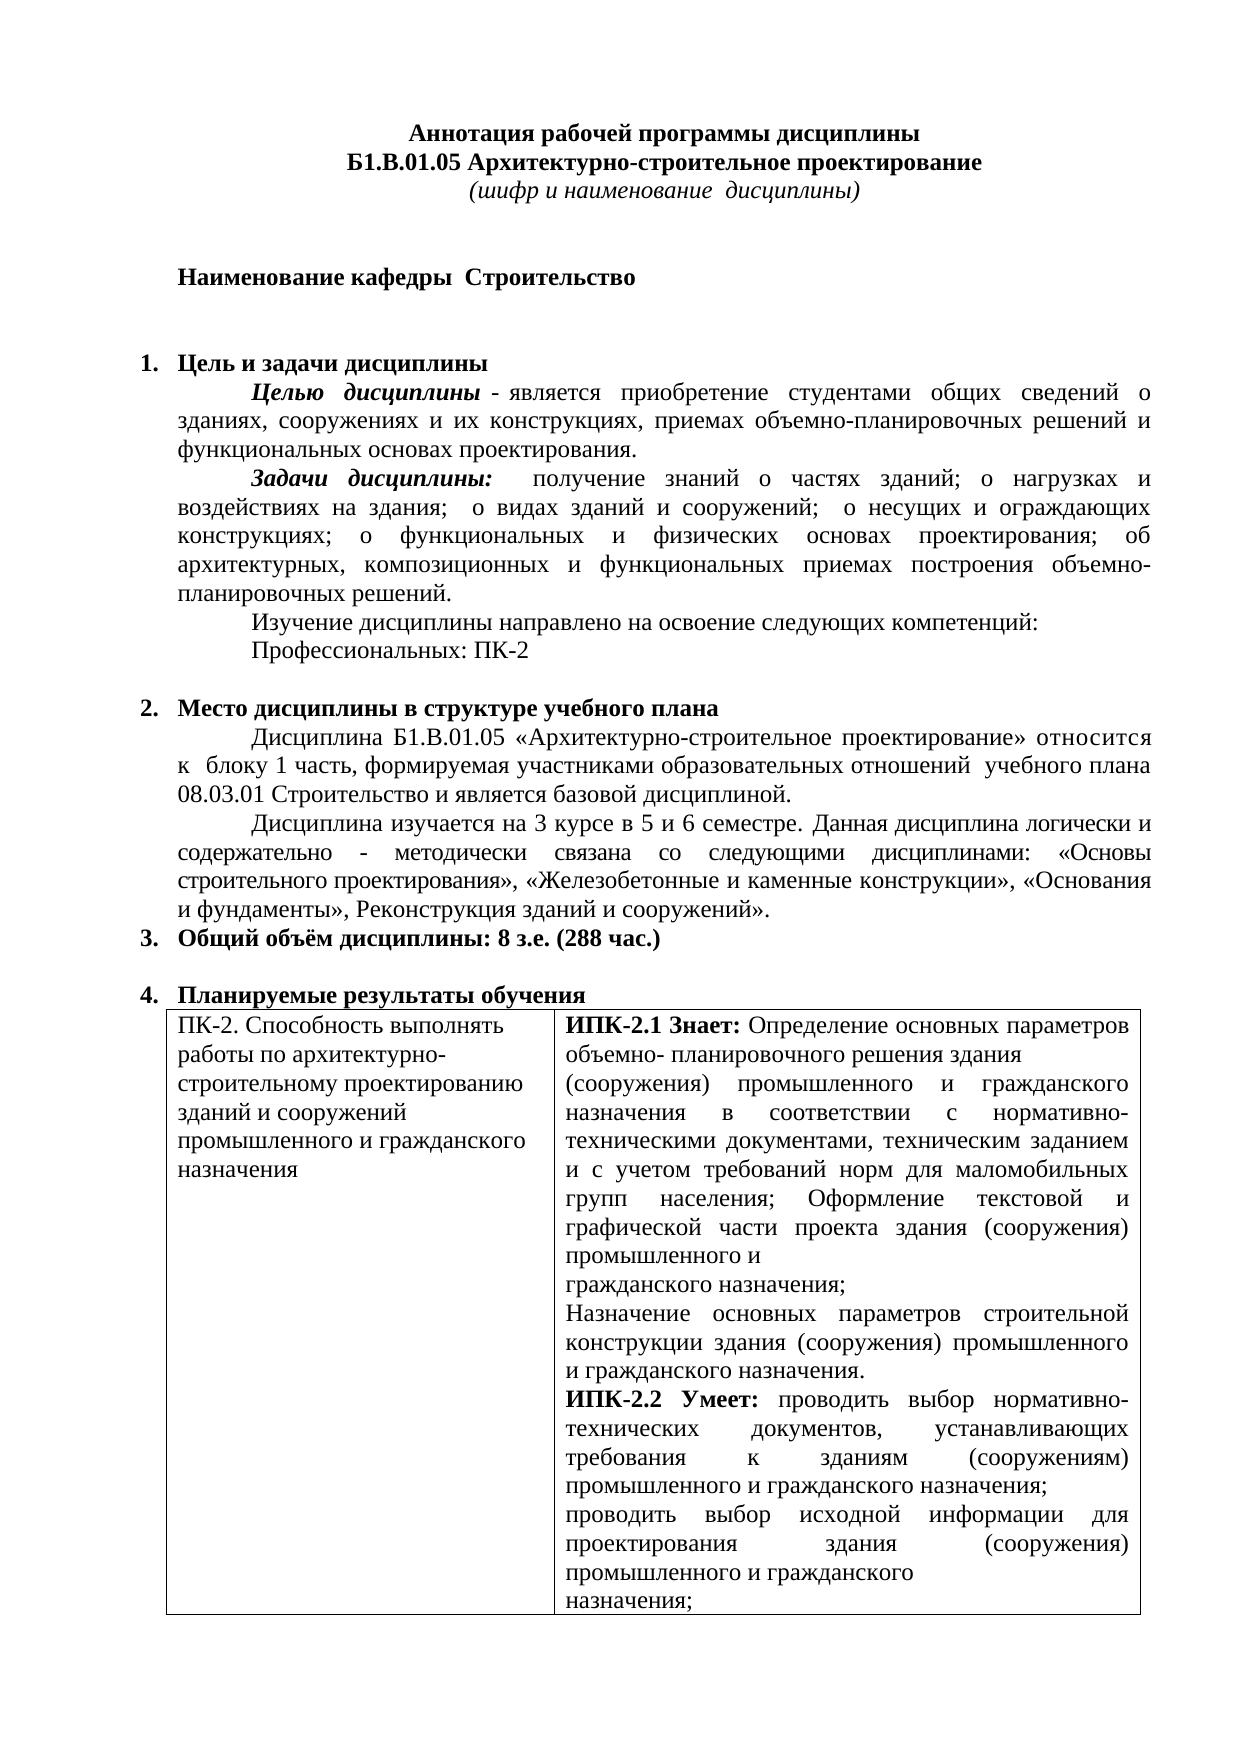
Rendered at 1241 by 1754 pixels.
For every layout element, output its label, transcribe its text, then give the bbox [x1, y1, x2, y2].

text Дисциплина Б1.В.01.05 «Архитектурно-строительное проектирование» относится к блоку 1 часть, формируемая участниками образовательных отношений учебного плана 08.03.01 Строительство и является базовой дисциплиной. [177, 722, 1152, 808]
text Наименование кафедры Строительство [177, 262, 1152, 291]
list Цель и задачи дисциплины [140, 348, 1152, 377]
text Целью дисциплины - является приобретение студентами общих сведений о зданиях, сооружениях и их конструкциях, приемах объемно-планировочных решений и функциональных основах проектирования. [177, 377, 1152, 463]
text Б1.В.01.05 Архитектурно-строительное проектирование [177, 147, 1152, 176]
text Изучение дисциплины направлено на освоение следующих компетенций: [177, 607, 1152, 636]
text Задачи дисциплины: получение знаний о частях зданий; о нагрузках и воздействиях на здания; о видах зданий и сооружений; о несущих и ограждающих конструкциях; о функциональных и физических основах проектирования; об архитектурных, композиционных и функциональных приемах построения объемно-планировочных решений. [177, 463, 1152, 607]
list Планируемые результаты обучения [140, 981, 1152, 1009]
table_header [167, 1010, 554, 1614]
text Аннотация рабочей программы дисциплины [177, 118, 1152, 147]
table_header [555, 1010, 1140, 1614]
list Место дисциплины в структуре учебного плана [140, 693, 1152, 722]
text (шифр и наименование дисциплины) [177, 176, 1152, 204]
list Общий объём дисциплины: 8 з.е. (288 час.) [140, 923, 1152, 952]
text Дисциплина изучается на 3 курсе в 5 и 6 семестре. Данная дисциплина логически и содержательно - методически связана со следующими дисциплинами: «Основы строительного проектирования», «Железобетонные и каменные конструкции», «Основания и фундаменты», Реконструкция зданий и сооружений». [177, 808, 1152, 923]
text Профессиональных: ПК-2 [177, 636, 1152, 664]
